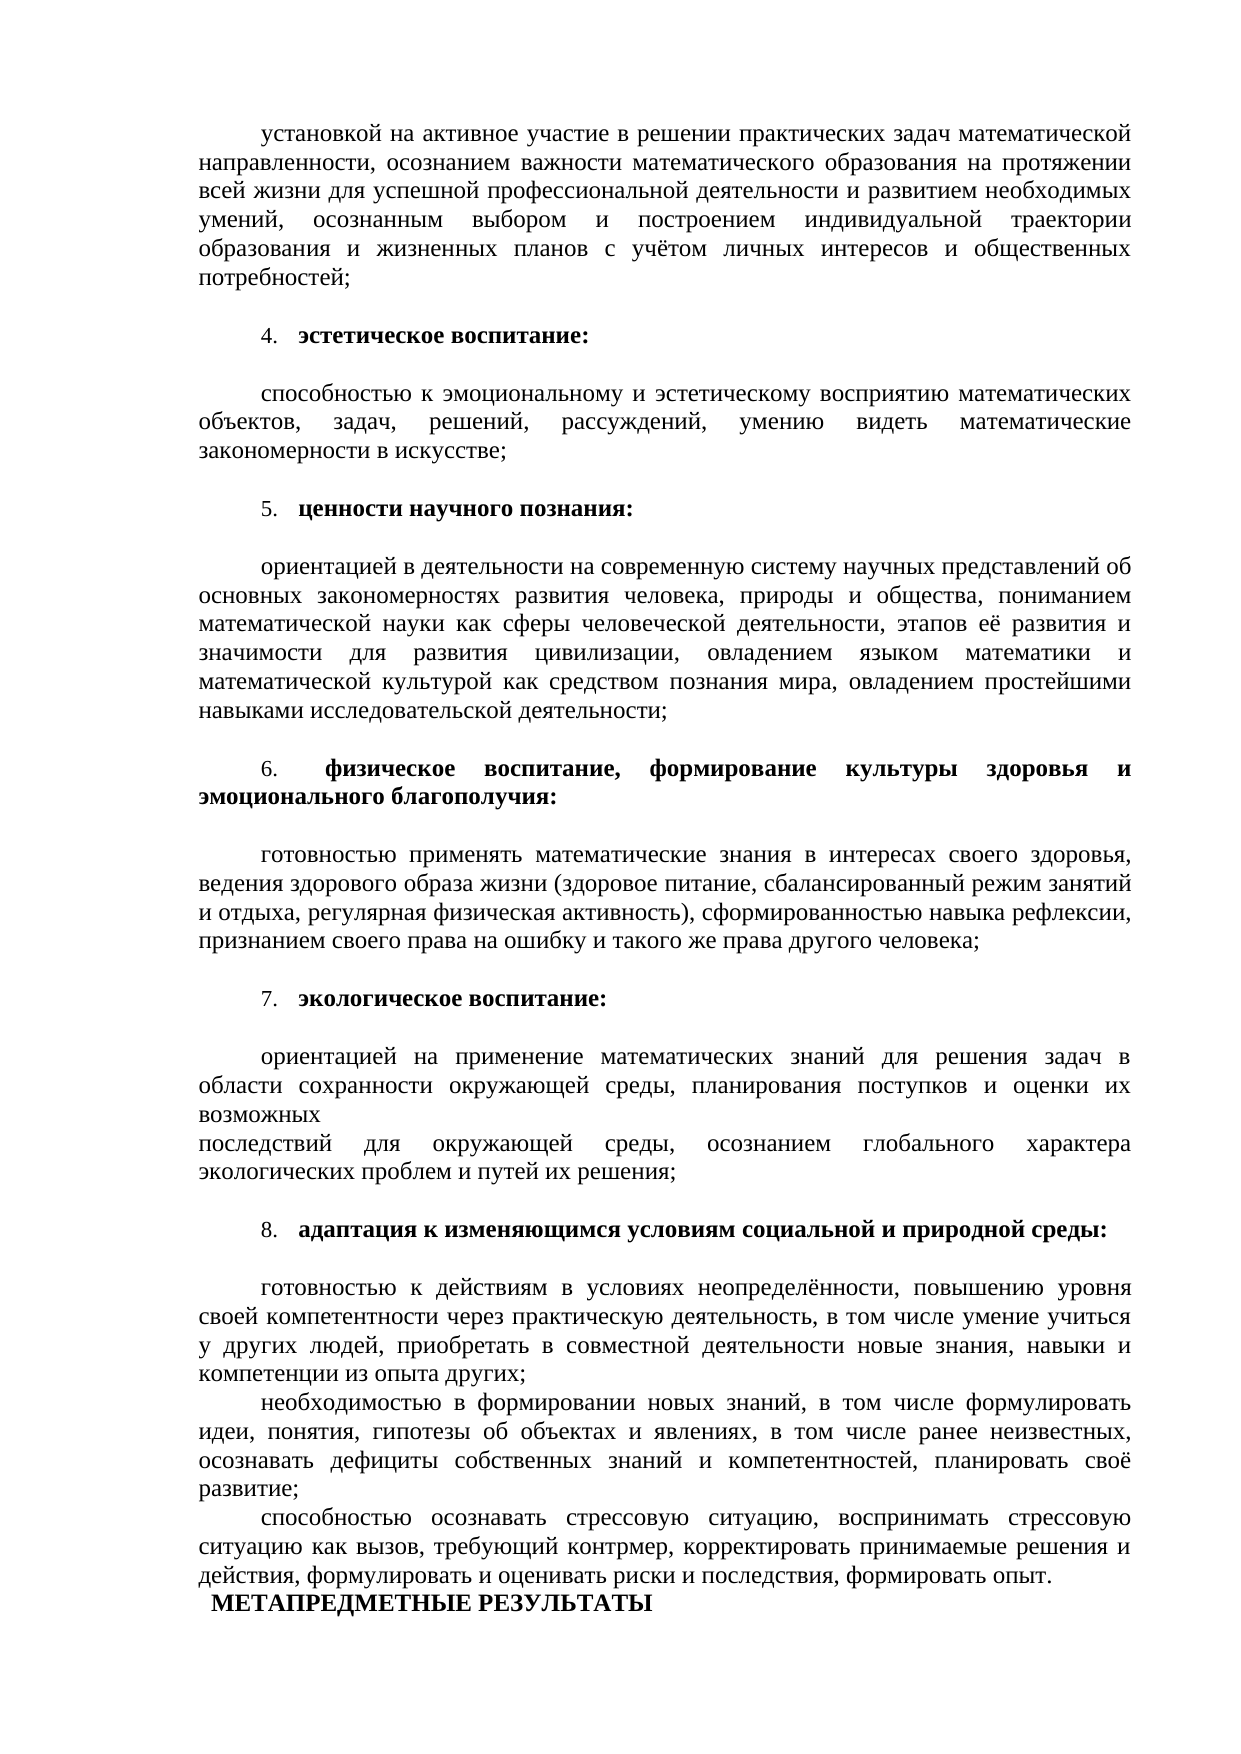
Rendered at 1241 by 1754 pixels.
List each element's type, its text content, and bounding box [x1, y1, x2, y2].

text готовностью применять математические знания в интересах своего здоровья, ведения здорового образа жизни (здоровое питание, сбалансированный режим занятий и отдыха, регулярная физическая активность), сформированностью навыка рефлексии, признанием своего права на ошибку и такого же права другого человека; [198, 839, 1132, 954]
text необходимостью в формировании новых знаний, в том числе формулировать идеи, понятия, гипотезы об объектах и явлениях, в том числе ранее неизвестных, осознавать дефициты собственных знаний и компетентностей, планировать своё развитие; [198, 1387, 1132, 1502]
text последствий для окружающей среды, осознанием глобального характера экологических проблем и путей их решения; [198, 1128, 1132, 1185]
text установкой на активное участие в решении практических задач математической направленности, осознанием важности математического образования на протяжении всей жизни для успешной профессиональной деятельности и развитием необходимых умений, осознанным выбором и построением индивидуальной траектории образования и жизненных планов с учётом личных интересов и общественных потребностей; [198, 118, 1132, 291]
text способностью осознавать стрессовую ситуацию, воспринимать стрессовую ситуацию как вызов, требующий контрмер, корректировать принимаемые решения и действия, формулировать и оценивать риски и последствия, формировать опыт. [198, 1502, 1132, 1588]
text способностью к эмоциональному и эстетическому восприятию математических объектов, задач, решений, рассуждений, умению видеть математические закономерности в искусстве; [198, 378, 1132, 464]
text ориентацией на применение математических знаний для решения задач в области сохранности окружающей среды, планирования поступков и оценки их возможных [198, 1041, 1131, 1128]
list ценности научного познания: [261, 493, 1152, 522]
text готовностью к действиям в условиях неопределённости, повышению уровня своей компетентности через практическую деятельность, в том числе умение учиться у других людей, приобретать в совместной деятельности новые знания, навыки и компетенции из опыта других; [198, 1272, 1132, 1387]
list физическое воспитание, формирование культуры здоровья и эмоционального благополучия: [198, 753, 1132, 810]
text ориентацией в деятельности на современную систему научных представлений об основных закономерностях развития человека, природы и общества, пониманием математической науки как сферы человеческой деятельности, этапов её развития и значимости для развития цивилизации, овладением языком математики и математической культурой как средством познания мира, овладением простейшими навыками исследовательской деятельности; [198, 551, 1132, 723]
list экологическое воспитание: [261, 983, 1152, 1012]
text МЕТАПРЕДМЕТНЫЕ РЕЗУЛЬТАТЫ [211, 1588, 1152, 1617]
list адаптация к изменяющимся условиям социальной и природной среды: [261, 1214, 1152, 1243]
list эстетическое воспитание: [261, 320, 1152, 348]
